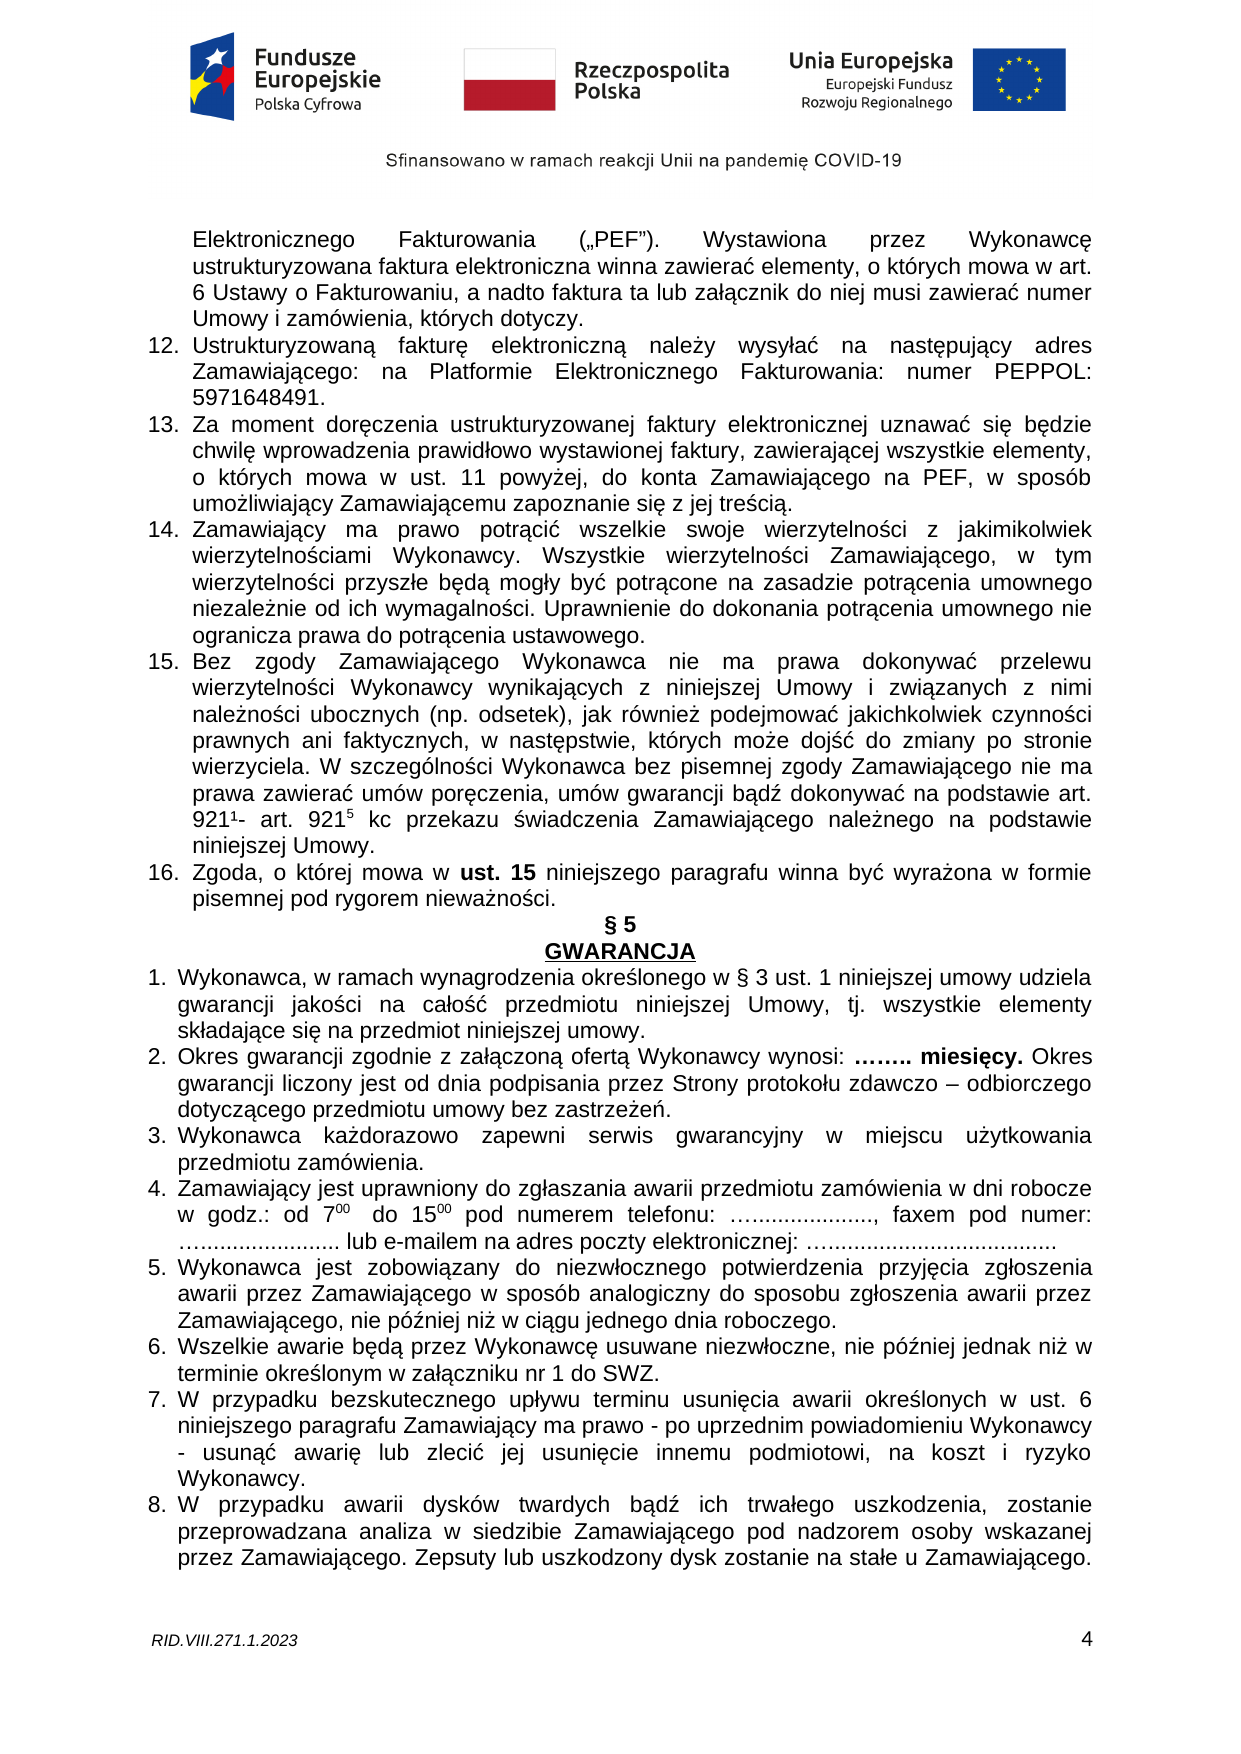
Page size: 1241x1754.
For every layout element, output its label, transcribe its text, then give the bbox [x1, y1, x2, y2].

list Zamawiający ma prawo potrącić wszelkie swoje wierzytelności z jakimikolwiek wierzytelnościami Wykonawcy. Wszystkie wierzytelności Zamawiającego, w tym wierzytelności przyszłe będą mogły być potrącone na zasadzie potrącenia umownego niezależnie od ich wymagalności. Uprawnienie do dokonania potrącenia umownego nie ogranicza prawa do potrącenia ustawowego. [148, 516, 1093, 648]
text § 5 [148, 911, 1093, 938]
list Ustrukturyzowaną fakturę elektroniczną należy wysyłać na następujący adres Zamawiającego: na Platformie Elektronicznego Fakturowania: numer PEPPOL: 5971648491. [148, 332, 1093, 411]
list Bez zgody Zamawiającego Wykonawca nie ma prawa dokonywać przelewu wierzytelności Wykonawcy wynikających z niniejszej Umowy i związanych z nimi należności ubocznych (np. odsetek), jak również podejmować jakichkolwiek czynności prawnych ani faktycznych, w następstwie, których może dojść do zmiany po stronie wierzyciela. W szczególności Wykonawca bez pisemnej zgody Zamawiającego nie ma prawa zawierać umów poręczenia, umów gwarancji bądź dokonywać na podstawie art. 921¹- art. 9215 kc przekazu świadczenia Zamawiającego należnego na podstawie niniejszej Umowy. [148, 648, 1093, 859]
list Zamawiający jest uprawniony do zgłaszania awarii przedmiotu zamówienia w dni robocze w godz.: od 700 do 1500 pod numerem telefonu: …..................., faxem pod numer: …...................... lub e-mailem na adres poczty elektronicznej: ….................................... [148, 1175, 1093, 1254]
list Wykonawca, w ramach wynagrodzenia określonego w § 3 ust. 1 niniejszej umowy udziela gwarancji jakości na całość przedmiotu niniejszej Umowy, tj. wszystkie elementy składające się na przedmiot niniejszej umowy. [148, 964, 1093, 1043]
list W przypadku bezskutecznego upływu terminu usunięcia awarii określonych w ust. 6 niniejszego paragrafu Zamawiający ma prawo - po uprzednim powiadomieniu Wykonawcy - usunąć awarię lub zlecić jej usunięcie innemu podmiotowi, na koszt i ryzyko Wykonawcy. [148, 1386, 1093, 1491]
list Za moment doręczenia ustrukturyzowanej faktury elektronicznej uznawać się będzie chwilę wprowadzenia prawidłowo wystawionej faktury, zawierającej wszystkie elementy, o których mowa w ust. 11 powyżej, do konta Zamawiającego na PEF, w sposób umożliwiający Zamawiającemu zapoznanie się z jej treścią. [148, 411, 1093, 516]
list Wykonawca każdorazowo zapewni serwis gwarancyjny w miejscu użytkowania przedmiotu zamówienia. [148, 1122, 1093, 1175]
list Wszelkie awarie będą przez Wykonawcę usuwane niezwłoczne, nie później jednak niż w terminie określonym w załączniku nr 1 do SWZ. [148, 1333, 1093, 1386]
list Wykonawca jest zobowiązany do niezwłocznego potwierdzenia przyjęcia zgłoszenia awarii przez Zamawiającego w sposób analogiczny do sposobu zgłoszenia awarii przez Zamawiającego, nie później niż w ciągu jednego dnia roboczego. [148, 1254, 1093, 1333]
list Okres gwarancji zgodnie z załączoną ofertą Wykonawcy wynosi: …….. miesięcy. Okres gwarancji liczony jest od dnia podpisania przez Strony protokołu zdawczo – odbiorczego dotyczącego przedmiotu umowy bez zastrzeżeń. [148, 1043, 1093, 1122]
list Zgoda, o której mowa w ust. 15 niniejszego paragrafu winna być wyrażona w formie pisemnej pod rygorem nieważności. [148, 859, 1093, 911]
picture [147, 0, 1093, 199]
text GWARANCJA [148, 938, 1093, 964]
